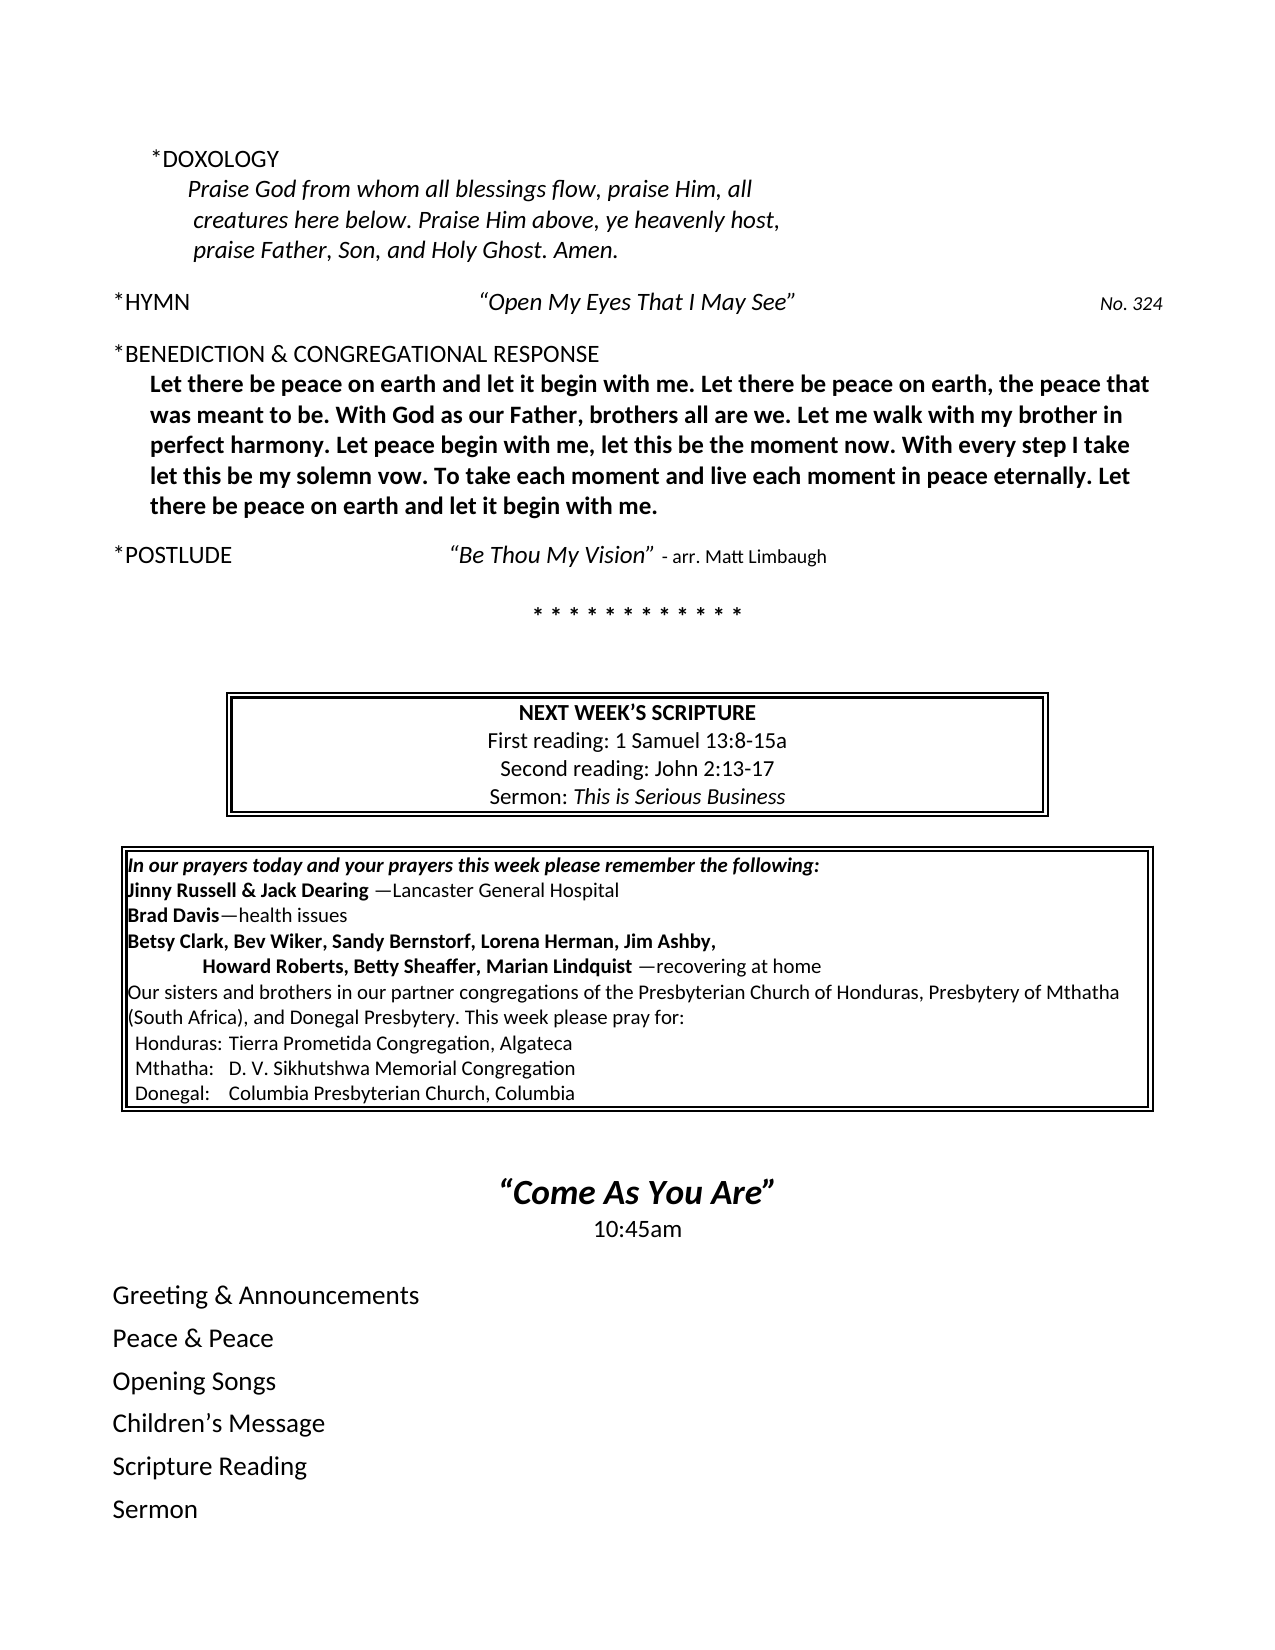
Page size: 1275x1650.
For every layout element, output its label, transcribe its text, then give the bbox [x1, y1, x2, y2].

text *HYMN “Open My Eyes That I May See” No. 324 [112, 286, 1162, 317]
text Peace & Peace [112, 1321, 1162, 1354]
text NEXT WEEK’S SCRIPTURE [228, 694, 1047, 720]
text Opening Songs [112, 1364, 1162, 1397]
text Donegal: Columbia Presbyterian Church, Columbia [123, 1074, 1152, 1110]
text praise Father, Son, and Holy Ghost. Amen. [112, 234, 1162, 265]
text 10:45am [112, 1213, 1162, 1243]
text Sermon: This is Serious Business [228, 776, 1047, 815]
text Praise God from whom all blessings flow, praise Him, all [187, 173, 1162, 204]
text Second reading: John 2:13-17 [233, 748, 1042, 776]
text Jinny Russell & Jack Dearing —Lancaster General Hospital [128, 871, 1147, 896]
text Let there be peace on earth and let it begin with me. Let there be peace on earth, the peace that was meant to be. With God as our Father, brothers all are we. Let me walk with my brother in perfect harmony. Let peace begin with me, let this be the moment now. With every step I take let this be my solemn vow. To take each moment and live each moment in peace eternally. Let there be peace on earth and let it begin with me. [150, 368, 1162, 521]
text Howard Roberts, Betty Sheaffer, Marian Lindquist —recovering at home [128, 947, 1147, 973]
text Honduras: Tierra Prometida Congregation, Algateca [128, 1023, 1147, 1049]
text *BENEDICTION & CONGREGATIONAL RESPONSE [112, 338, 1162, 368]
text *POSTLUDE “Be Thou My Vision” - arr. Matt Limbaugh [112, 539, 1162, 570]
text Our sisters and brothers in our partner congregations of the Presbyterian Church of Honduras, Presbytery of Mthatha (South Africa), and Donegal Presbytery. This week please pray for: [128, 973, 1147, 1023]
text Children’s Message [112, 1407, 1162, 1439]
text creatures here below. Praise Him above, ye heavenly host, [112, 204, 1162, 234]
text Betsy Clark, Bev Wiker, Sandy Bernstorf, Lorena Herman, Jim Ashby, [128, 922, 1147, 947]
text “Come As You Are” [112, 1170, 1162, 1213]
text Scripture Reading [112, 1449, 1162, 1482]
text Brad Davis—health issues [128, 896, 1147, 922]
text In our prayers today and your prayers this week please remember the following: [123, 848, 1152, 871]
text Greeting & Announcements [112, 1278, 1162, 1311]
text First reading: 1 Samuel 13:8-15a [233, 720, 1042, 748]
text *DOXOLOGY [112, 143, 1162, 173]
text Sermon [112, 1492, 1162, 1525]
text Mthatha: D. V. Sikhutshwa Memorial Congregation [128, 1049, 1147, 1074]
text * * * * * * * * * * * * [112, 601, 1162, 631]
